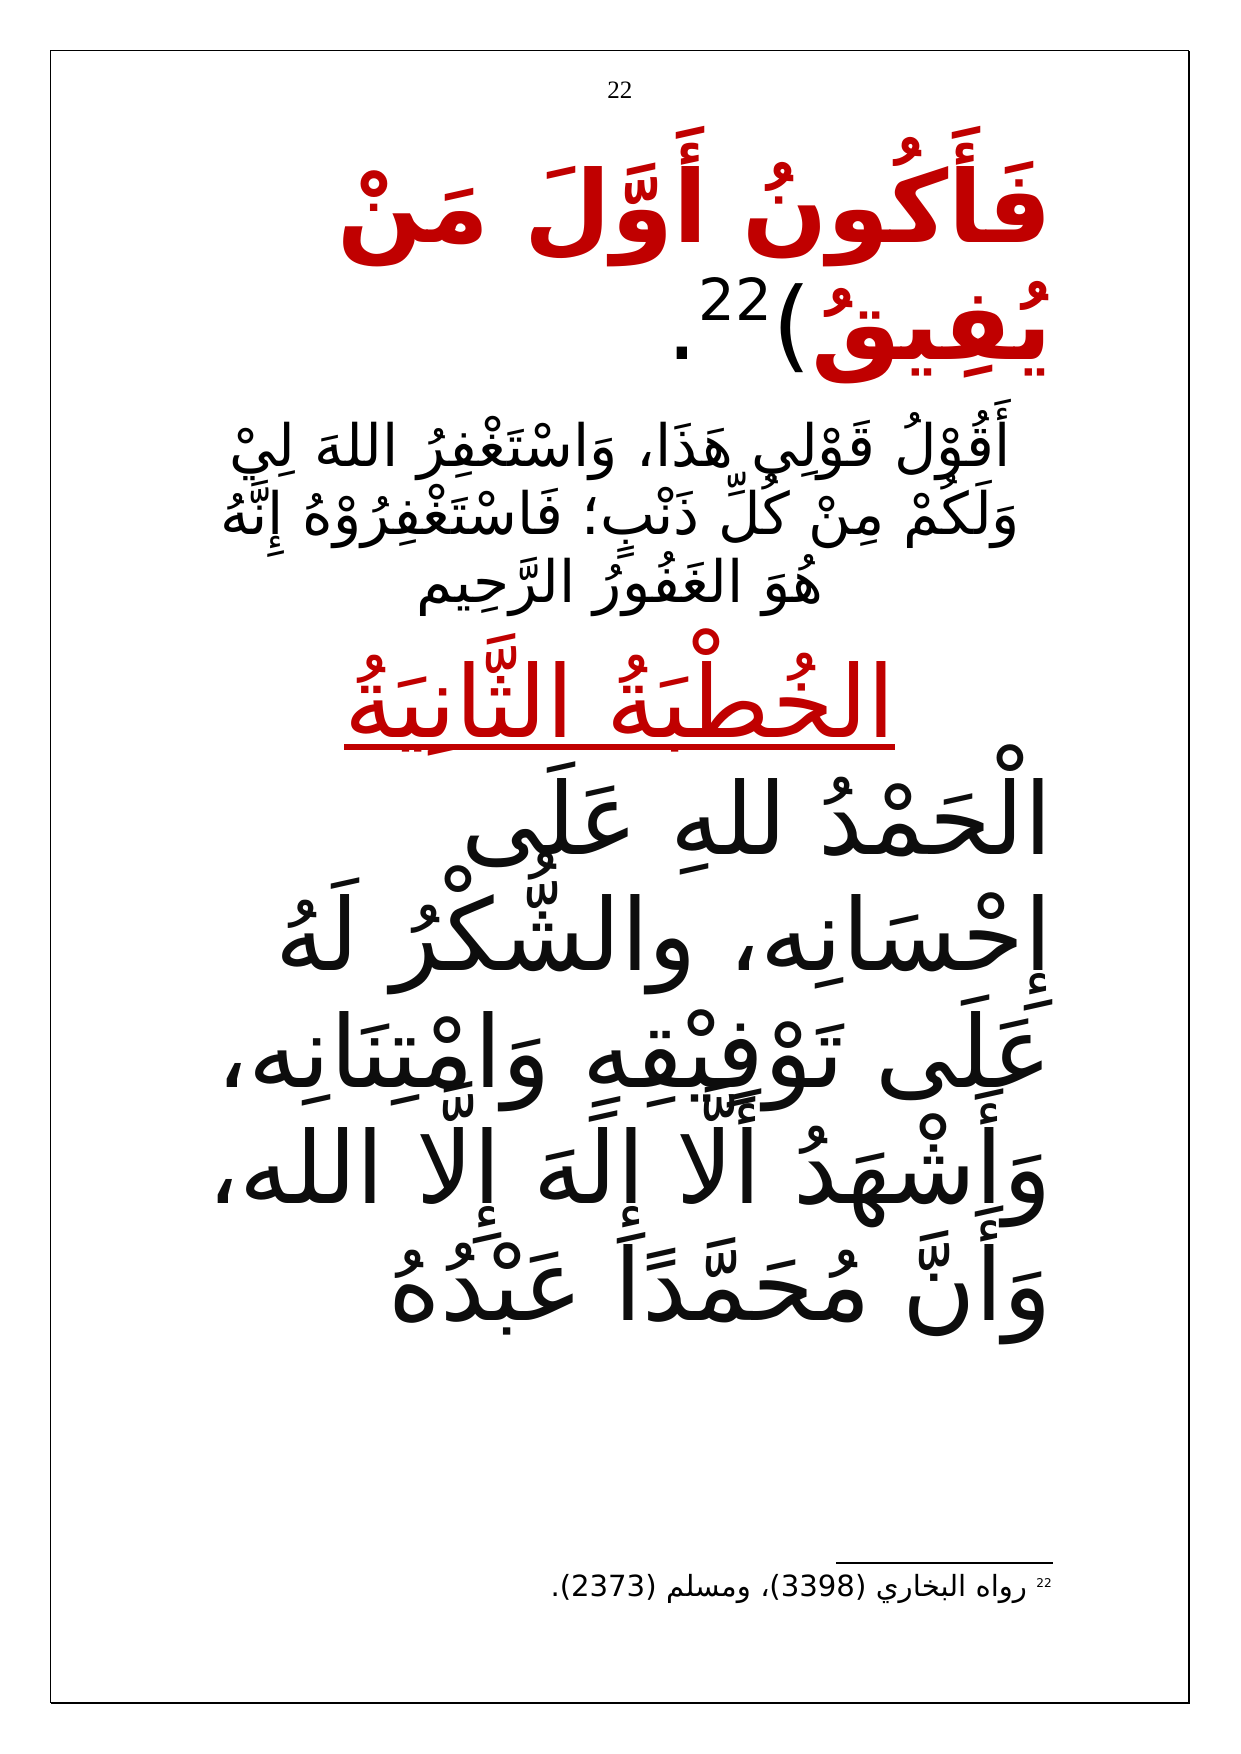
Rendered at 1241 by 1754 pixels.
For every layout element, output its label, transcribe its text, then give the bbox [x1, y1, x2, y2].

text الخُطْبَةُ الثَّانِيَةُ [187, 645, 1052, 761]
text أَقُوْلُ قَوْلِي هَذَا، وَاسْتَغْفِرُ اللهَ لِيْ وَلَكُمْ مِنْ كُلِّ ذَنْبٍ؛ فَاسْتَغْفِرُوْهُ إِنَّهُ هُوَ الغَفُورُ الرَّحِيم [187, 412, 1052, 616]
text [187, 150, 1052, 383]
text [187, 761, 1052, 1344]
